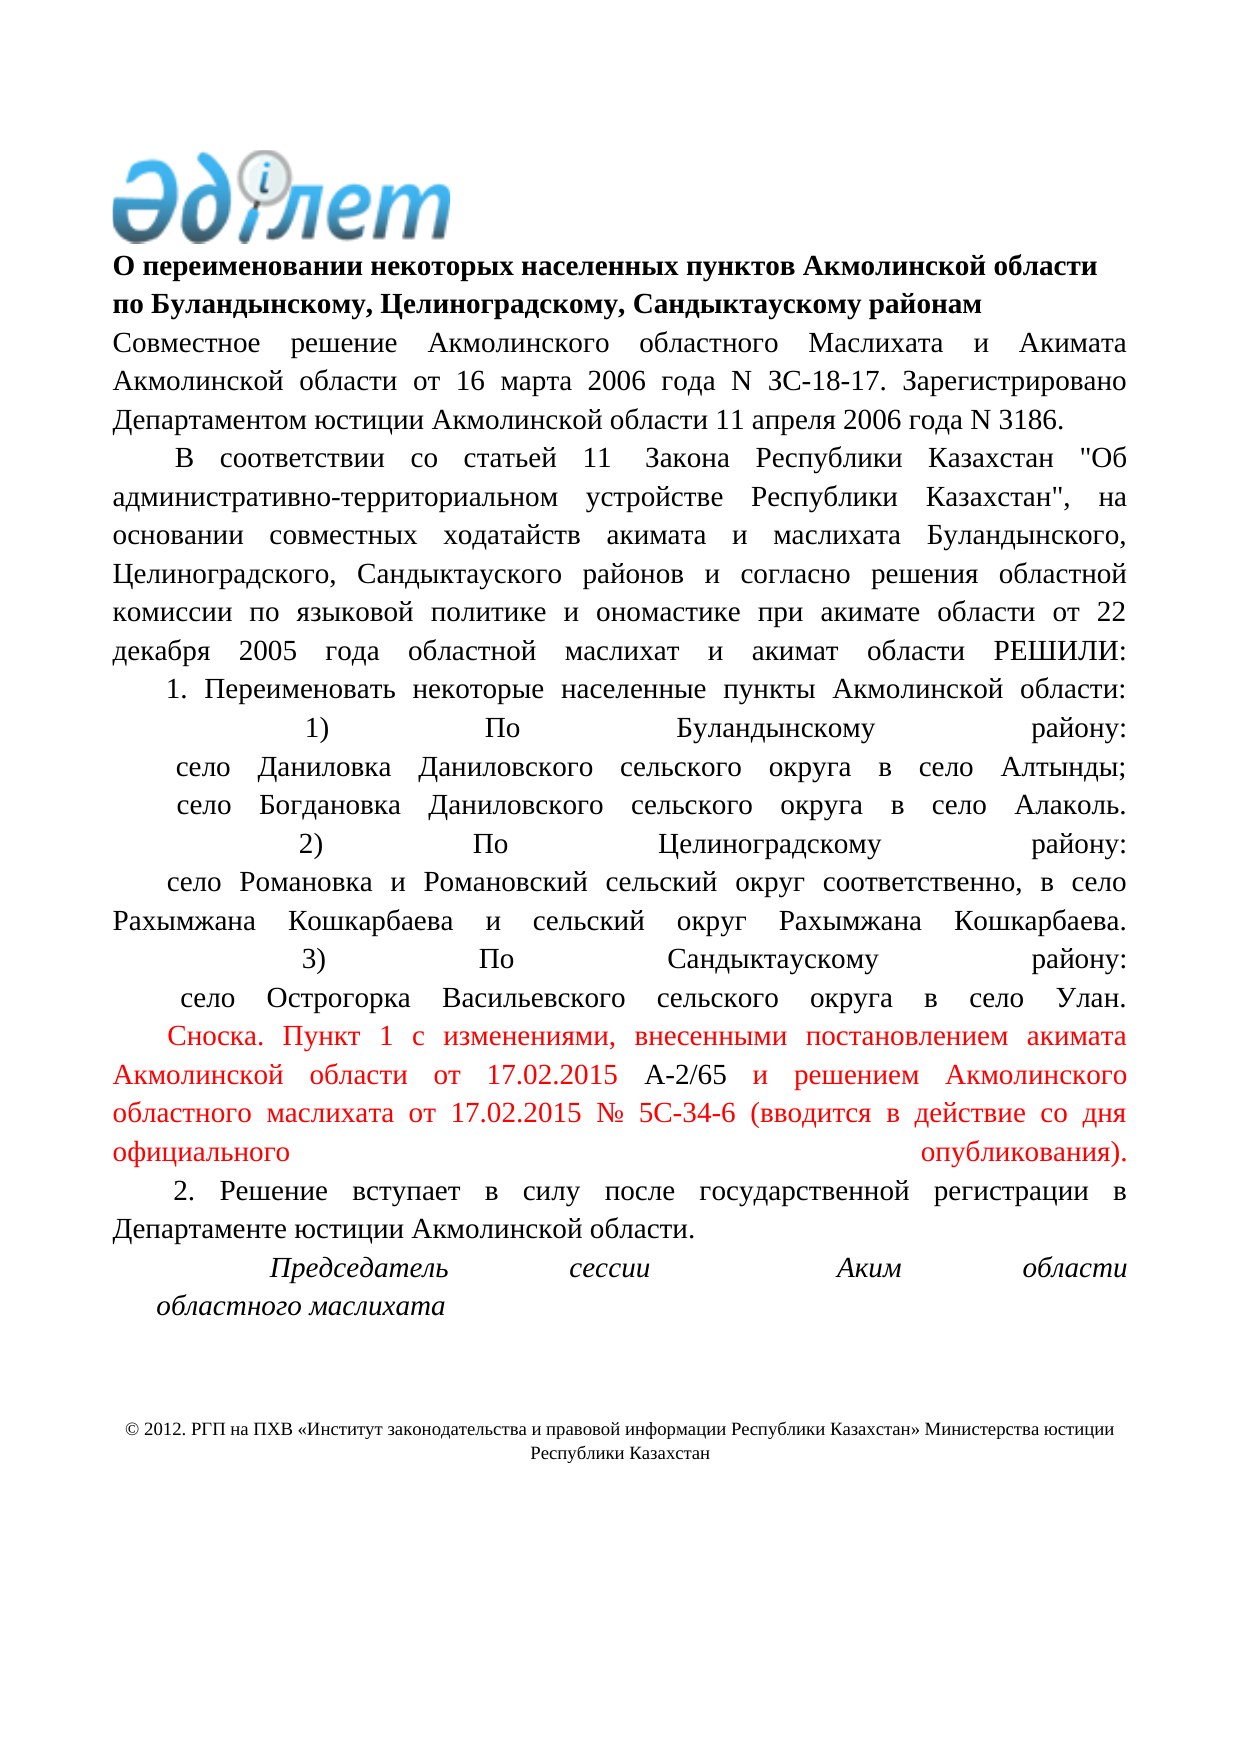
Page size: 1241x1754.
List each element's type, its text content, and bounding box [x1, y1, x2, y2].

text Председатель сессии Аким области областного маслихата [112, 1250, 1128, 1322]
text © 2012. РГП на ПХВ «Институт законодательства и правовой информации Республики Казахстан» Министерства юстиции Республики Казахстан [112, 1417, 1128, 1464]
picture [112, 150, 451, 244]
text Совместное решение Акмолинского областного Маслихата и Акимата Акмолинской области от 16 марта 2006 года N ЗС-18-17. Зарегистрировано Департаментом юстиции Акмолинской области 11 апреля 2006 года N 3186. [112, 325, 1128, 435]
text В соответствии со статьей 11 Закона Республики Казахстан "Об административно-территориальном устройстве Республики Казахстан", на основании совместных ходатайств акимата и маслихата Буландынского, Целиноградского, Сандыктауского районов и согласно решения областной комиссии по языковой политике и ономастике при акимате области от 22 декабря 2005 года областной маслихат и акимат области РЕШИЛИ: 1. Переименовать некоторые населенные пункты Акмолинской области: 1) По Буландынскому району: село Даниловка Даниловского сельского округа в село Алтынды; село Богдановка Даниловского сельского округа в село Алаколь. 2) По Целиноградскому району: село Романовка и Романовский сельский округ соответственно, в село Рахымжана Кошкарбаева и сельский округ Рахымжана Кошкарбаева. 3) По Сандыктаускому району: село Острогорка Васильевского сельского округа в село Улан. Сноска. Пункт 1 с изменениями, внесенными постановлением акимата Акмолинской области от 17.02.2015 А-2/65 и решением Акмолинского областного маслихата от 17.02.2015 № 5С-34-6 (вводится в действие со дня официального опубликования). 2. Решение вступает в силу после государственной регистрации в Департаменте юстиции Акмолинской области. [112, 440, 1128, 1245]
text О переименовании некоторых населенных пунктов Акмолинской области по Буландынскому, Целиноградскому, Сандыктаускому районам [112, 248, 1128, 320]
